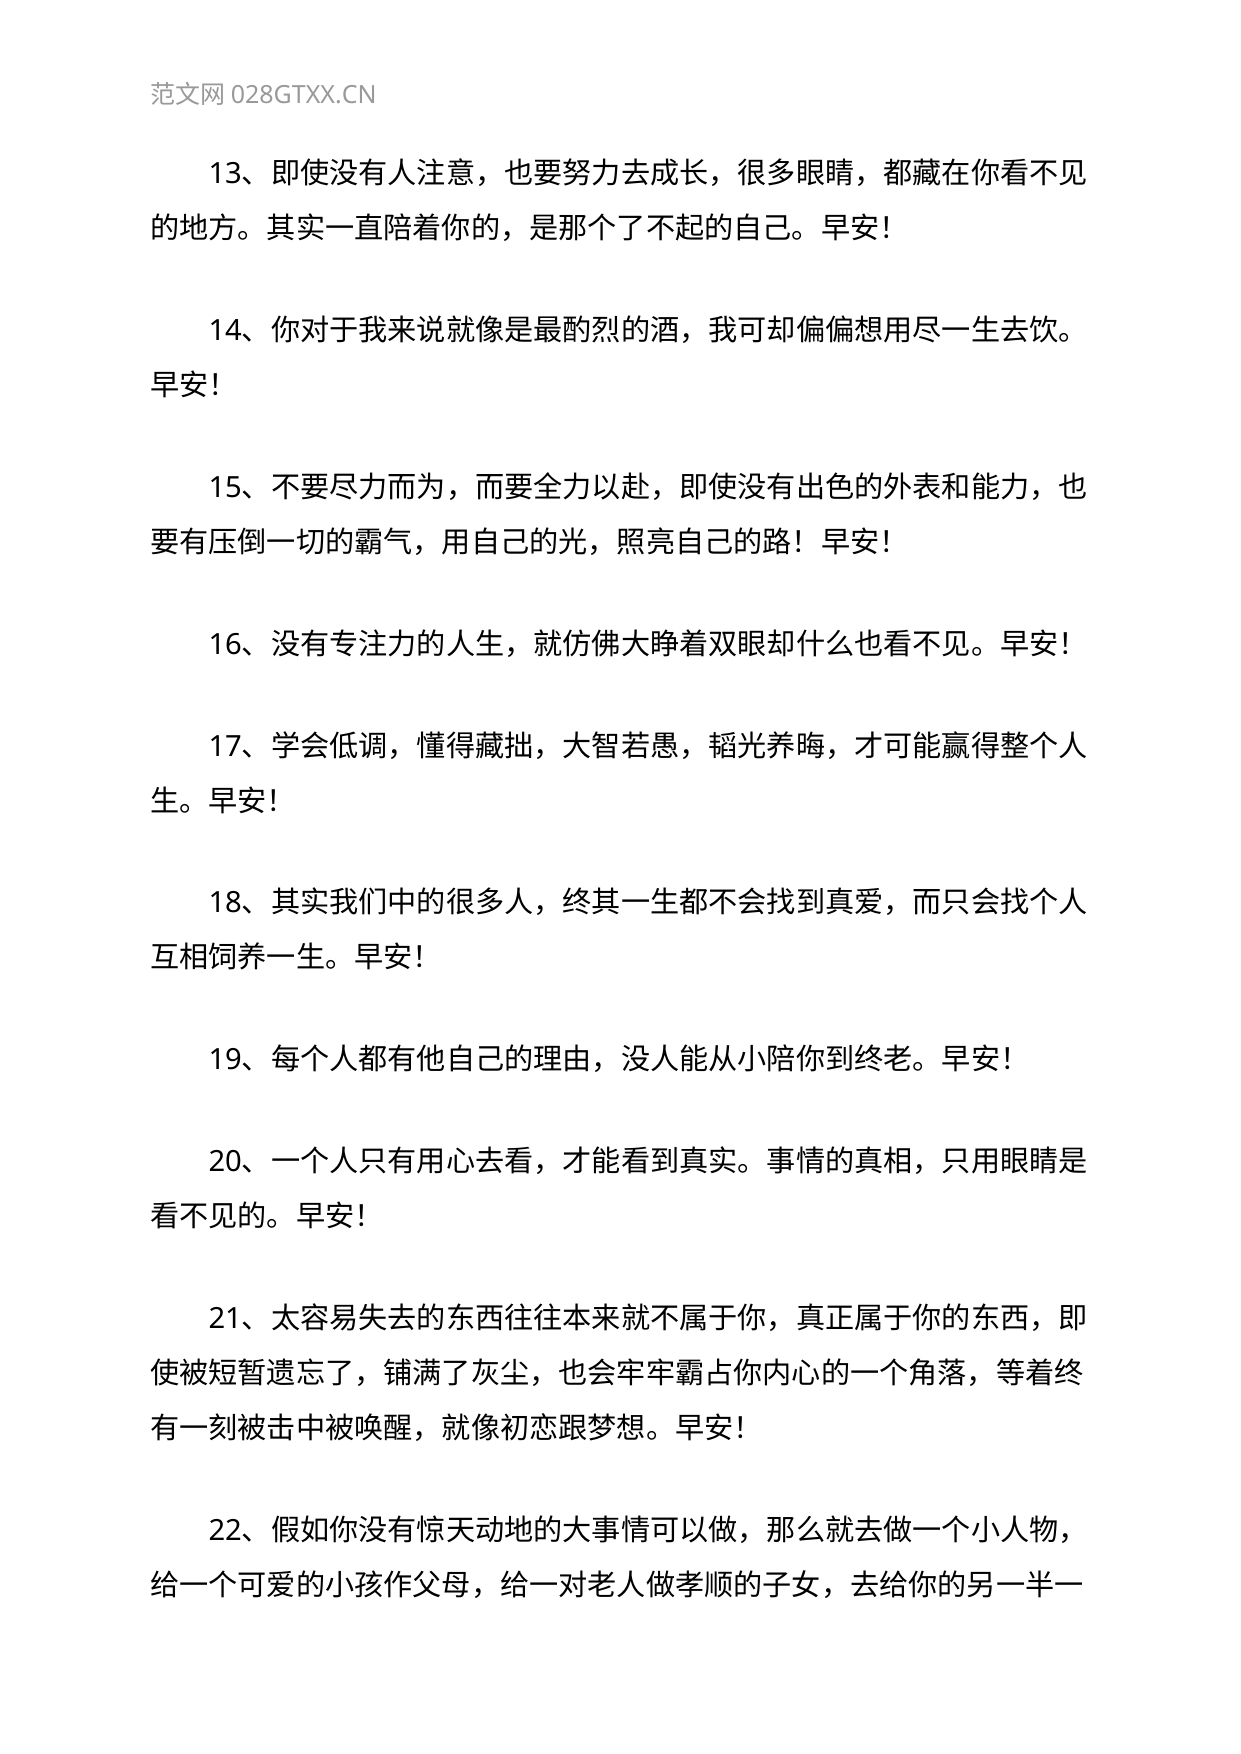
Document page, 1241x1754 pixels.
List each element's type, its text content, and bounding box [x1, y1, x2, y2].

text 21、太容易失去的东西往往本来就不属于你，真正属于你的东西，即使被短暂遗忘了，铺满了灰尘，也会牢牢霸占你内心的一个角落，等着终有一刻被击中被唤醒，就像初恋跟梦想。早安！ [150, 1294, 1090, 1447]
text 18、其实我们中的很多人，终其一生都不会找到真爱，而只会找个人互相饲养一生。早安！ [150, 879, 1090, 976]
text 17、学会低调，懂得藏拙，大智若愚，韬光养晦，才可能赢得整个人生。早安！ [150, 722, 1090, 819]
text 19、每个人都有他自己的理由，没人能从小陪你到终老。早安！ [150, 1036, 1090, 1078]
text 20、一个人只有用心去看，才能看到真实。事情的真相，只用眼睛是看不见的。早安！ [150, 1138, 1090, 1235]
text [150, 1506, 1090, 1603]
text 14、你对于我来说就像是最酌烈的酒，我可却偏偏想用尽一生去饮。早安！ [150, 307, 1090, 404]
text 13、即使没有人注意，也要努力去成长，很多眼睛，都藏在你看不见的地方。其实一直陪着你的，是那个了不起的自己。早安！ [150, 150, 1090, 247]
text 15、不要尽力而为，而要全力以赴，即使没有出色的外表和能力，也要有压倒一切的霸气，用自己的光，照亮自己的路！早安！ [150, 463, 1090, 561]
text 16、没有专注力的人生，就仿佛大睁着双眼却什么也看不见。早安！ [150, 620, 1090, 663]
